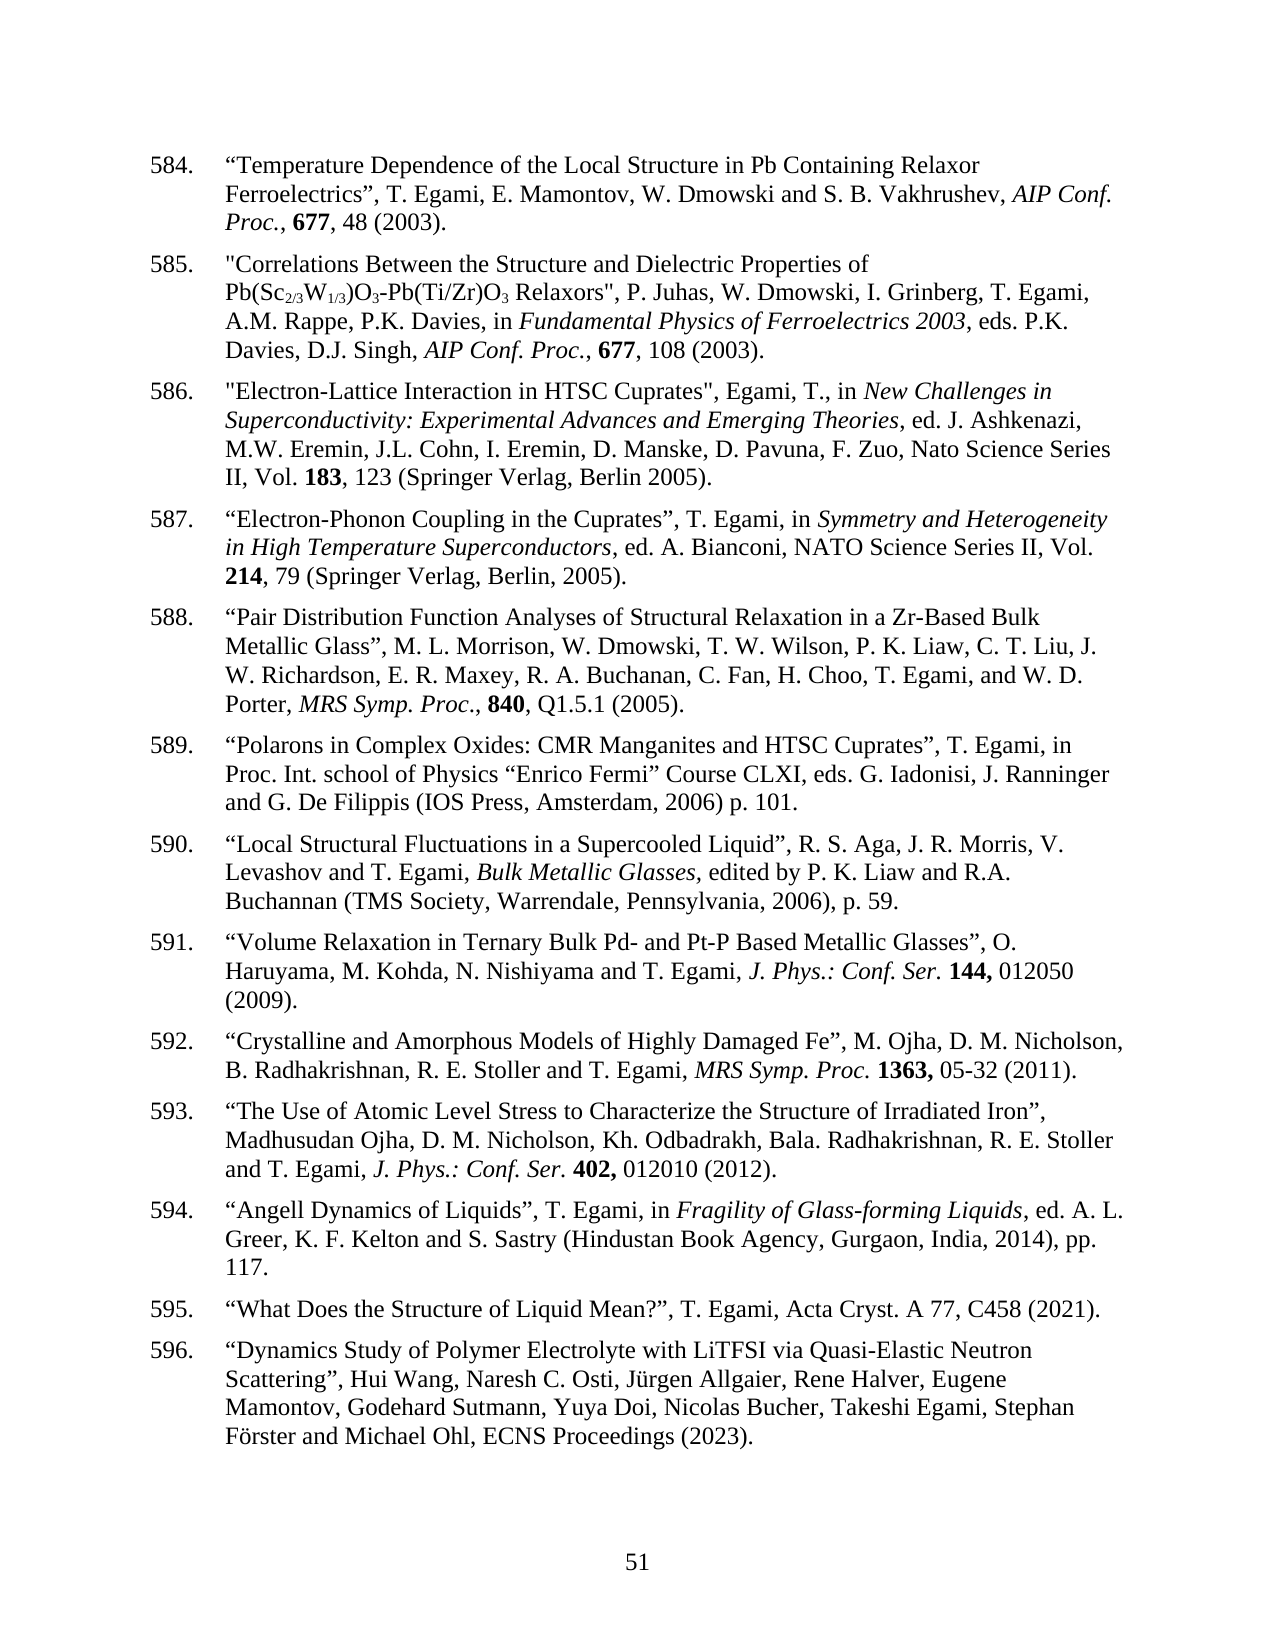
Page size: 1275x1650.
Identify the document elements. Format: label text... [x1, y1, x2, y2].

list "Correlations Between the Structure and Dielectric Properties of Pb(Sc2/3W1/3)O3-Pb(Ti/Zr)O3 Relaxors", P. Juhas, W. Dmowski, I. Grinberg, T. Egami, A.M. Rappe, P.K. Davies, in Fundamental Physics of Ferroelectrics 2003, eds. P.K. Davies, D.J. Singh, AIP Conf. Proc., 677, 108 (2003). [150, 249, 1125, 364]
list “Temperature Dependence of the Local Structure in Pb Containing Relaxor Ferroelectrics”, T. Egami, E. Mamontov, W. Dmowski and S. B. Vakhrushev, AIP Conf. Proc., 677, 48 (2003). [150, 150, 1125, 236]
list “Volume Relaxation in Ternary Bulk Pd- and Pt-P Based Metallic Glasses”, O. Haruyama, M. Kohda, N. Nishiyama and T. Egami, J. Phys.: Conf. Ser. 144, 012050 (2009). [150, 927, 1125, 1014]
list “Polarons in Complex Oxides: CMR Manganites and HTSC Cuprates”, T. Egami, in Proc. Int. school of Physics “Enrico Fermi” Course CLXI, eds. G. Iadonisi, J. Ranninger and G. De Filippis (IOS Press, Amsterdam, 2006) p. 101. [150, 730, 1125, 816]
list “Local Structural Fluctuations in a Supercooled Liquid”, R. S. Aga, J. R. Morris, V. Levashov and T. Egami, Bulk Metallic Glasses, edited by P. K. Liaw and R.A. Buchannan (TMS Society, Warrendale, Pennsylvania, 2006), p. 59. [150, 829, 1125, 915]
list “What Does the Structure of Liquid Mean?”, T. Egami, Acta Cryst. A 77, C458 (2021). [150, 1294, 1125, 1322]
list "Electron-Lattice Interaction in HTSC Cuprates", Egami, T., in New Challenges in Superconductivity: Experimental Advances and Emerging Theories, ed. J. Ashkenazi, M.W. Eremin, J.L. Cohn, I. Eremin, D. Manske, D. Pavuna, F. Zuo, Nato Science Series II, Vol. 183, 123 (Springer Verlag, Berlin 2005). [150, 376, 1125, 491]
list “The Use of Atomic Level Stress to Characterize the Structure of Irradiated Iron”, Madhusudan Ojha, D. M. Nicholson, Kh. Odbadrakh, Bala. Radhakrishnan, R. E. Stoller and T. Egami, J. Phys.: Conf. Ser. 402, 012010 (2012). [150, 1096, 1125, 1182]
list “Crystalline and Amorphous Models of Highly Damaged Fe”, M. Ojha, D. M. Nicholson, B. Radhakrishnan, R. E. Stoller and T. Egami, MRS Symp. Proc. 1363, 05-32 (2011). [150, 1026, 1125, 1084]
list “Electron-Phonon Coupling in the Cuprates”, T. Egami, in Symmetry and Heterogeneity in High Temperature Superconductors, ed. A. Bianconi, NATO Science Series II, Vol. 214, 79 (Springer Verlag, Berlin, 2005). [150, 504, 1125, 590]
list “Angell Dynamics of Liquids”, T. Egami, in Fragility of Glass-forming Liquids, ed. A. L. Greer, K. F. Kelton and S. Sastry (Hindustan Book Agency, Gurgaon, India, 2014), pp. 117. [150, 1195, 1125, 1281]
list “Dynamics Study of Polymer Electrolyte with LiTFSI via Quasi-Elastic Neutron Scattering”, Hui Wang, Naresh C. Osti, Jürgen Allgaier, Rene Halver, Eugene Mamontov, Godehard Sutmann, Yuya Doi, Nicolas Bucher, Takeshi Egami, Stephan Förster and Michael Ohl, ECNS Proceedings (2023). [150, 1335, 1125, 1450]
list “Pair Distribution Function Analyses of Structural Relaxation in a Zr-Based Bulk Metallic Glass”, M. L. Morrison, W. Dmowski, T. W. Wilson, P. K. Liaw, C. T. Liu, J. W. Richardson, E. R. Maxey, R. A. Buchanan, C. Fan, H. Choo, T. Egami, and W. D. Porter, MRS Symp. Proc., 840, Q1.5.1 (2005). [150, 602, 1125, 717]
